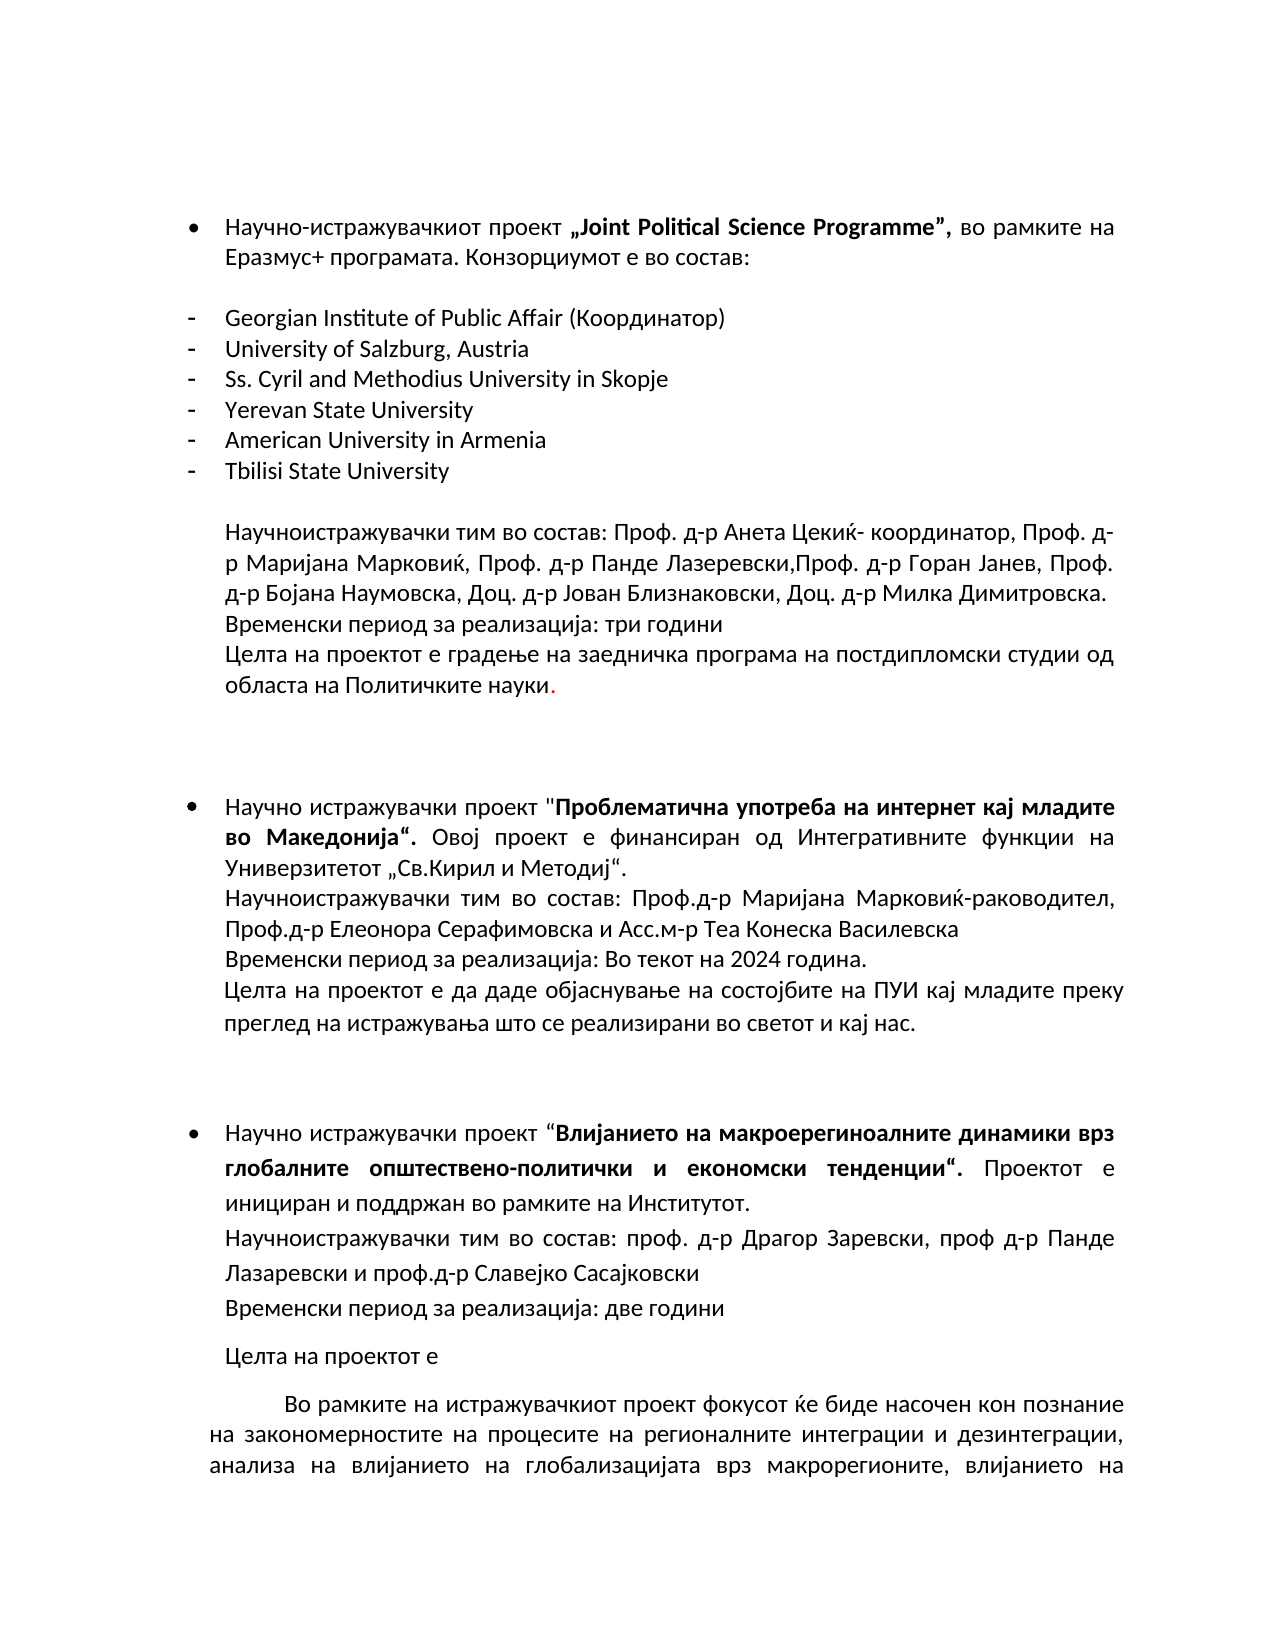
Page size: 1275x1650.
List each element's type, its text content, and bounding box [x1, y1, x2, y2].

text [209, 1388, 1125, 1479]
text Временски период за реализација: две години [187, 1293, 1115, 1323]
list Yerevan State University [187, 394, 1115, 425]
list Tbilisi State University [187, 455, 1115, 486]
list University of Salzburg, Austria [187, 333, 1115, 364]
text Целта на проектот е [150, 1336, 1125, 1371]
list Ss. Cyril and Methodius University in Skopje [187, 364, 1115, 394]
text Научноистражувачки тим во состав: проф. д-р Драгор Заревски, проф д-р Панде Лазаревски и проф.д-р Славејко Сасајковски [225, 1223, 1115, 1288]
list Научно-истражувачкиот проект „Joint Political Science Programme”, во рамките на Еразмус+ програмата. Конзорциумот e во состав: [187, 211, 1115, 272]
text Целта на проектот е да даде објаснување на состојбите на ПУИ кај младите преку преглед на истражувања што се реализирани во светот и кај нас. [224, 974, 1125, 1037]
text Целта на проектот е градење на заедничка програма на постдипломски студии од областа на Политичките науки. [225, 638, 1115, 699]
list Научно истражувачки проект "Проблематична употреба на интернет кај младите во Македонија“. Овој проект е финансиран од Интегративните функции на Универзитетот „Св.Кирил и Методиј“. [187, 791, 1115, 882]
text Научноистражувачки тим во состав: Проф.д-р Маријана Марковиќ-раководител, Проф.д-р Елеонора Серафимовска и Асс.м-р Теа Конеска Василевска [225, 882, 1115, 943]
list Научно истражувачки проект “Влијанието на макроерегиноалните динамики врз глобалните општествено-политички и економски тенденции“. Проектот е инициран и поддржан во рамките на Институтот. [187, 1118, 1115, 1218]
list American University in Armenia [187, 425, 1115, 455]
list Georgian Institute of Public Affair (Координатор) [187, 303, 1115, 333]
text Временски период за реализација: Во текот на 2024 година. [187, 943, 1115, 974]
text Временски период за реализација: три години [187, 608, 1115, 638]
text Научноистражувачки тим во состав: Проф. д-р Анета Цекиќ- координатор, Проф. д-р Маријана Марковиќ, Проф. д-р Панде Лазеревски,Проф. д-р Горан Јанев, Проф. д-р Бојана Наумовска, Доц. д-р Јован Близнаковски, Доц. д-р Милка Димитровска. [225, 516, 1115, 608]
